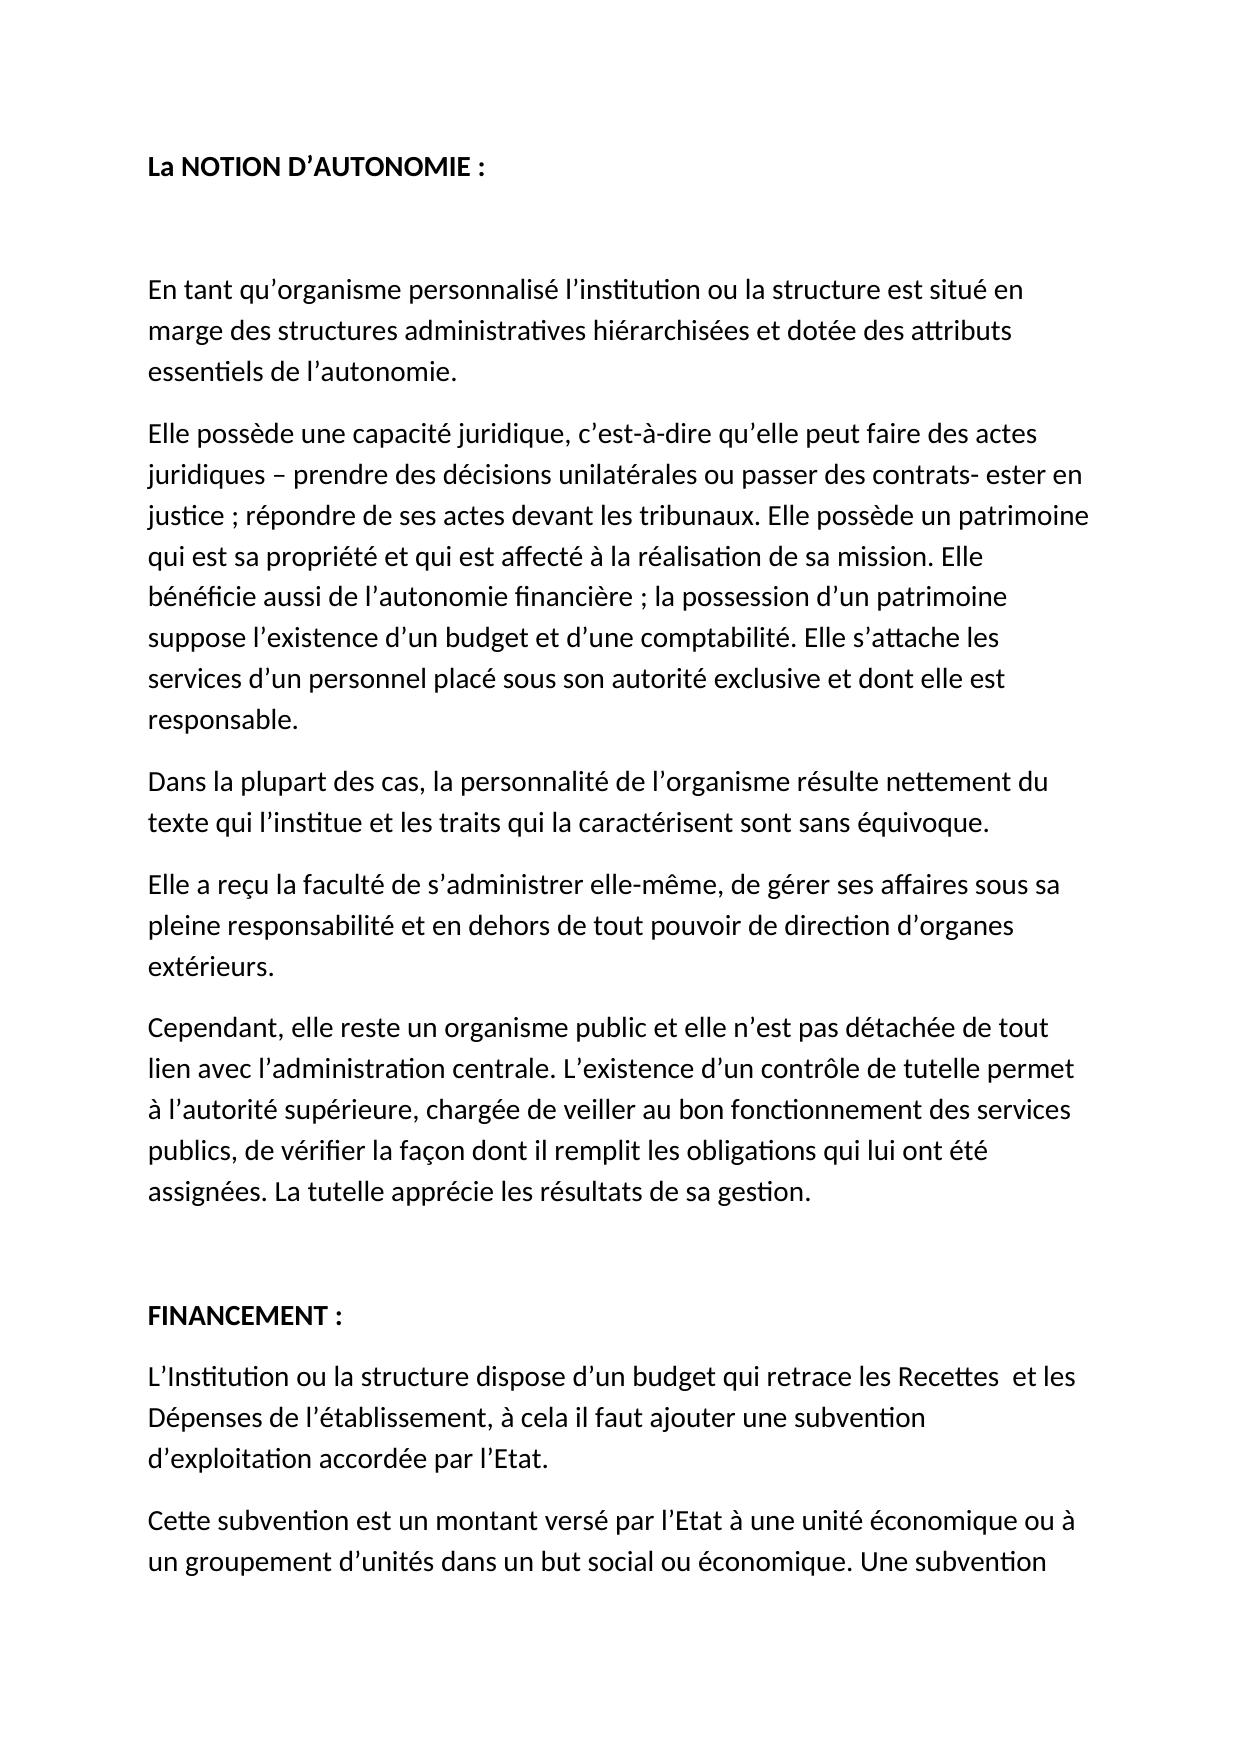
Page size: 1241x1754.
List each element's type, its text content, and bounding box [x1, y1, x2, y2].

text Cependant, elle reste un organisme public et elle n’est pas détachée de tout lien avec l’administration centrale. L’existence d’un contrôle de tutelle permet à l’autorité supérieure, chargée de veiller au bon fonctionnement des services publics, de vérifier la façon dont il remplit les obligations qui lui ont été assignées. La tutelle apprécie les résultats de sa gestion. [148, 1009, 1093, 1209]
text Dans la plupart des cas, la personnalité de l’organisme résulte nettement du texte qui l’institue et les traits qui la caractérisent sont sans équivoque. [148, 763, 1093, 840]
text L’Institution ou la structure dispose d’un budget qui retrace les Recettes et les Dépenses de l’établissement, à cela il faut ajouter une subvention d’exploitation accordée par l’Etat. [148, 1358, 1093, 1476]
text En tant qu’organisme personnalisé l’institution ou la structure est situé en marge des structures administratives hiérarchisées et dotée des attributs essentiels de l’autonomie. [148, 271, 1093, 389]
text La NOTION D’AUTONOMIE : [148, 148, 1093, 183]
text Elle possède une capacité juridique, c’est-à-dire qu’elle peut faire des actes juridiques – prendre des décisions unilatérales ou passer des contrats- ester en justice ; répondre de ses actes devant les tribunaux. Elle possède un patrimoine qui est sa propriété et qui est affecté à la réalisation de sa mission. Elle bénéficie aussi de l’autonomie financière ; la possession d’un patrimoine suppose l’existence d’un budget et d’une comptabilité. Elle s’attache les services d’un personnel placé sous son autorité exclusive et dont elle est responsable. [148, 415, 1093, 737]
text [148, 1502, 1093, 1579]
text FINANCEMENT : [148, 1297, 1093, 1332]
text Elle a reçu la faculté de s’administrer elle-même, de gérer ses affaires sous sa pleine responsabilité et en dehors de tout pouvoir de direction d’organes extérieurs. [148, 866, 1093, 983]
